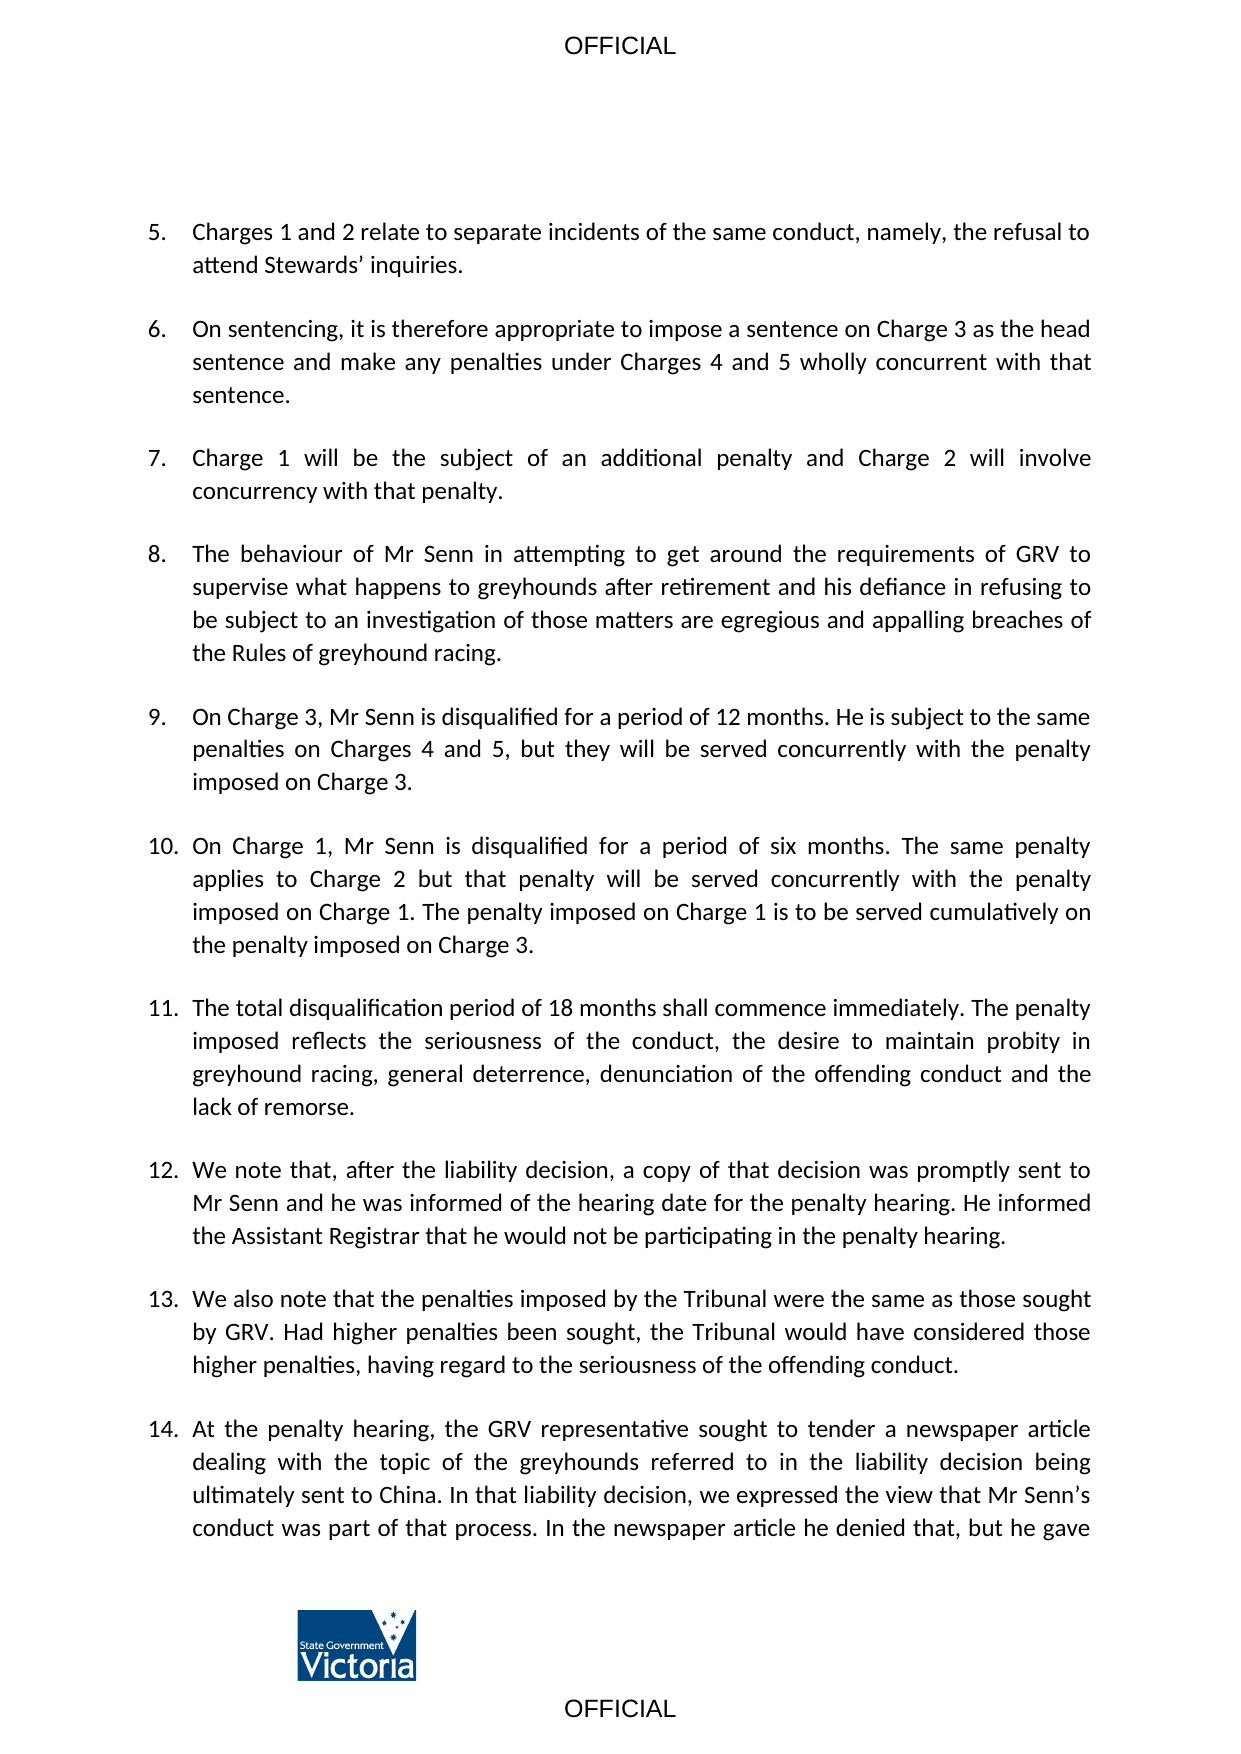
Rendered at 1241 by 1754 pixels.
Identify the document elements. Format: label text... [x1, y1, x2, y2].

list Charge 1 will be the subject of an additional penalty and Charge 2 will involve concurrency with that penalty. [148, 442, 1093, 506]
list On sentencing, it is therefore appropriate to impose a sentence on Charge 3 as the head sentence and make any penalties under Charges 4 and 5 wholly concurrent with that sentence. [148, 313, 1093, 409]
list We note that, after the liability decision, a copy of that decision was promptly sent to Mr Senn and he was informed of the hearing date for the penalty hearing. He informed the Assistant Registrar that he would not be participating in the penalty hearing. [148, 1154, 1093, 1251]
list We also note that the penalties imposed by the Tribunal were the same as those sought by GRV. Had higher penalties been sought, the Tribunal would have considered those higher penalties, having regard to the seriousness of the offending conduct. [148, 1284, 1093, 1380]
list On Charge 3, Mr Senn is disqualified for a period of 12 months. He is subject to the same penalties on Charges 4 and 5, but they will be served concurrently with the penalty imposed on Charge 3. [148, 701, 1093, 797]
list The behaviour of Mr Senn in attempting to get around the requirements of GRV to supervise what happens to greyhounds after retirement and his defiance in refusing to be subject to an investigation of those matters are egregious and appalling breaches of the Rules of greyhound racing. [148, 538, 1093, 668]
picture [297, 1610, 417, 1681]
list The total disqualification period of 18 months shall commence immediately. The penalty imposed reflects the seriousness of the conduct, the desire to maintain probity in greyhound racing, general deterrence, denunciation of the offending conduct and the lack of remorse. [148, 992, 1093, 1121]
list Charges 1 and 2 relate to separate incidents of the same conduct, namely, the refusal to attend Stewards’ inquiries. [148, 217, 1093, 280]
list On Charge 1, Mr Senn is disqualified for a period of six months. The same penalty applies to Charge 2 but that penalty will be served concurrently with the penalty imposed on Charge 1. The penalty imposed on Charge 1 is to be served cumulatively on the penalty imposed on Charge 3. [148, 830, 1093, 959]
